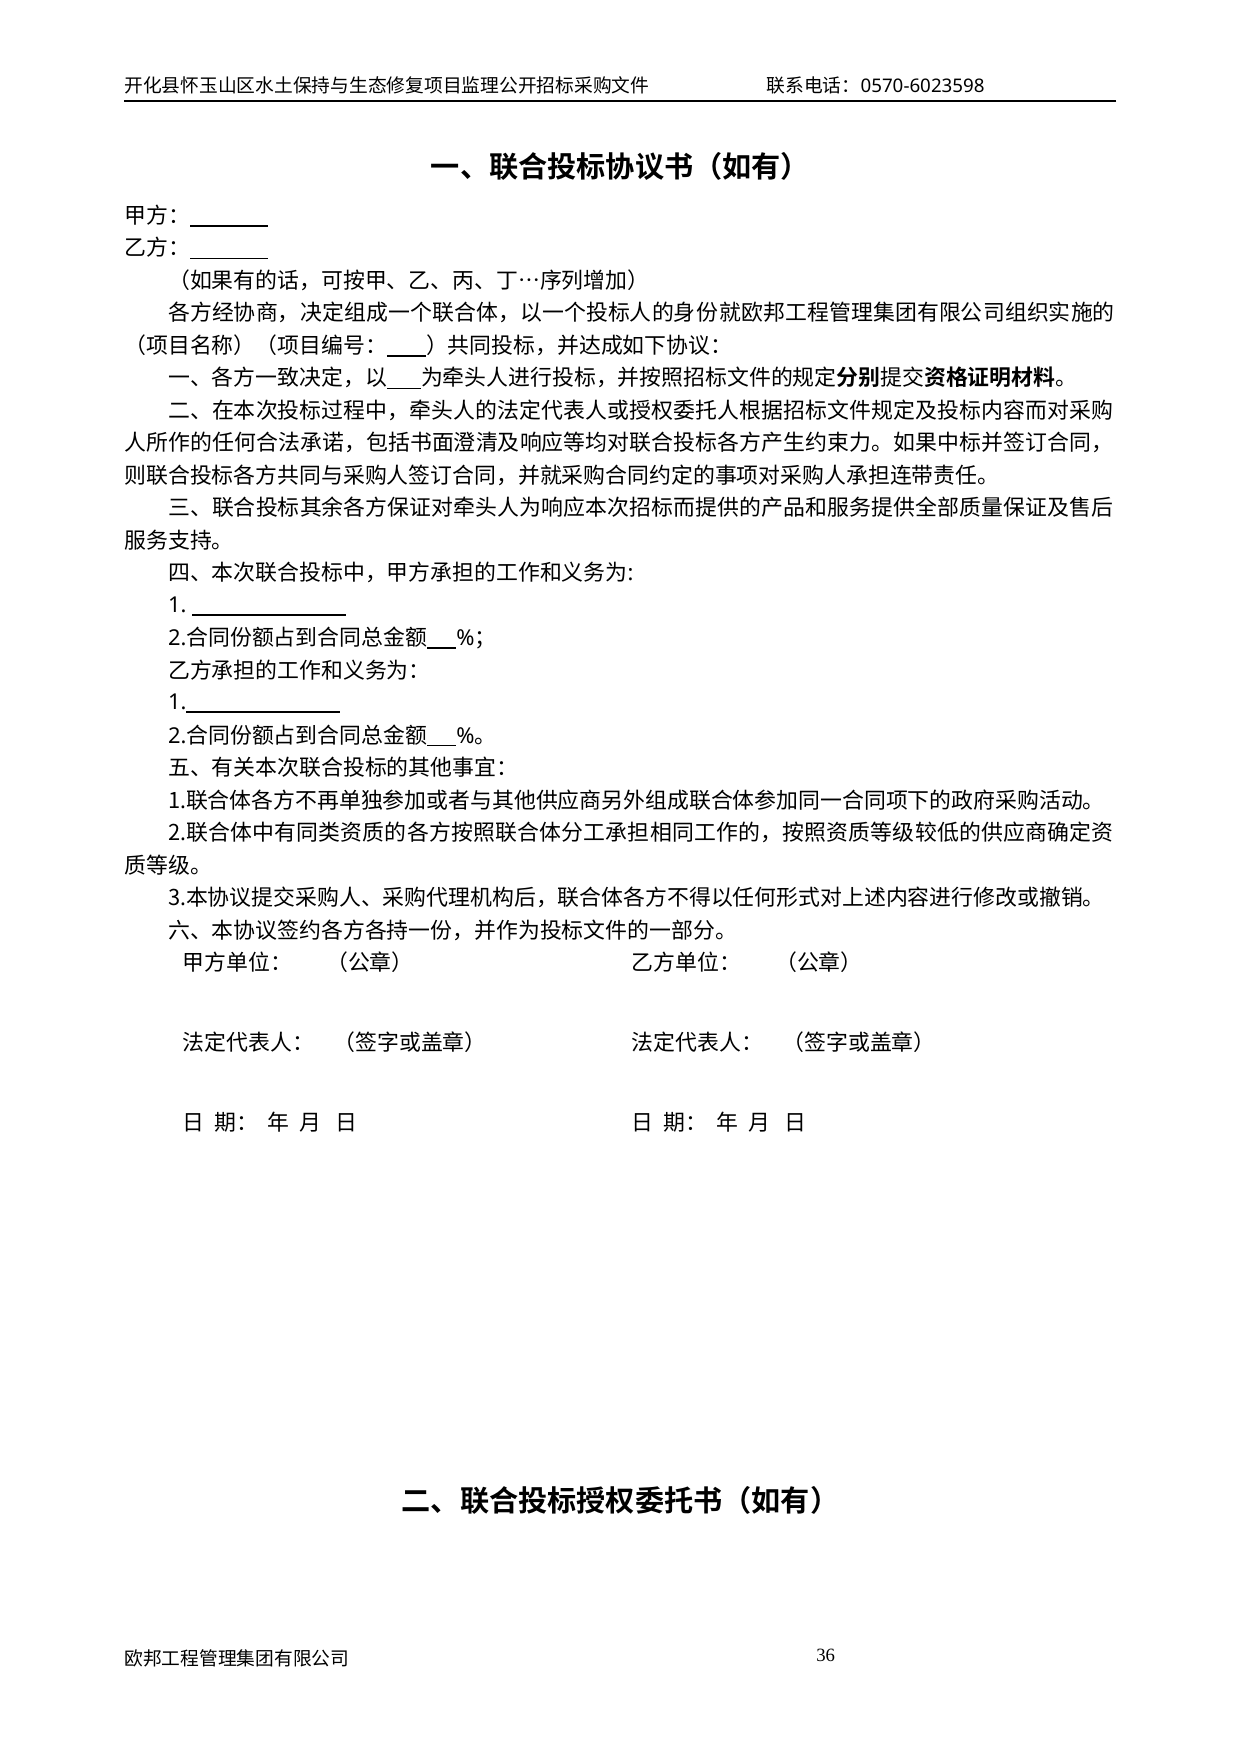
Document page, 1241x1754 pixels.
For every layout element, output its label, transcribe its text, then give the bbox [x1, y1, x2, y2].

text 各方经协商，决定组成一个联合体，以一个投标人的身份就欧邦工程管理集团有限公司组织实施的 （项目名称）（项目编号： ）共同投标，并达成如下协议： [124, 295, 1116, 360]
text 2.联合体中有同类资质的各方按照联合体分工承担相同工作的，按照资质等级较低的供应商确定资质等级。 [124, 815, 1116, 880]
text 一、联合投标协议书（如有） [124, 132, 1116, 197]
table_header 乙方单位： （公章） 法定代表人： （签字或盖章） 日 期： 年 月 日 [620, 945, 1069, 1206]
table_header 甲方单位： （公章） 法定代表人： （签字或盖章） 日 期： 年 月 日 [171, 945, 620, 1206]
text 二、联合投标授权委托书（如有） [124, 1466, 1116, 1531]
text 1. [124, 587, 1116, 620]
text 1. [124, 685, 1116, 717]
text 一、各方一致决定，以 为牵头人进行投标，并按照招标文件的规定分别提交资格证明材料。 [124, 360, 1116, 392]
text 甲方： [124, 197, 1116, 230]
text 乙方承担的工作和义务为： [124, 652, 1116, 685]
text 1.联合体各方不再单独参加或者与其他供应商另外组成联合体参加同一合同项下的政府采购活动。 [124, 782, 1116, 815]
text 四、本次联合投标中，甲方承担的工作和义务为: [124, 555, 1116, 587]
text 2.合同份额占到合同总金额 %； [124, 620, 1116, 652]
text 二、在本次投标过程中，牵头人的法定代表人或授权委托人根据招标文件规定及投标内容而对采购人所作的任何合法承诺，包括书面澄清及响应等均对联合投标各方产生约束力。如果中标并签订合同，则联合投标各方共同与采购人签订合同，并就采购合同约定的事项对采购人承担连带责任。 [124, 392, 1116, 490]
text 五、有关本次联合投标的其他事宜： [124, 750, 1116, 782]
text 2.合同份额占到合同总金额 %。 [124, 717, 1116, 750]
text 3.本协议提交采购人、采购代理机构后，联合体各方不得以任何形式对上述内容进行修改或撤销。 [124, 880, 1116, 912]
text （如果有的话，可按甲、乙、丙、丁…序列增加） [124, 262, 1116, 295]
text 三、联合投标其余各方保证对牵头人为响应本次招标而提供的产品和服务提供全部质量保证及售后服务支持。 [124, 490, 1116, 555]
text 乙方： [124, 230, 1116, 262]
text 六、本协议签约各方各持一份，并作为投标文件的一部分。 [124, 912, 1116, 945]
